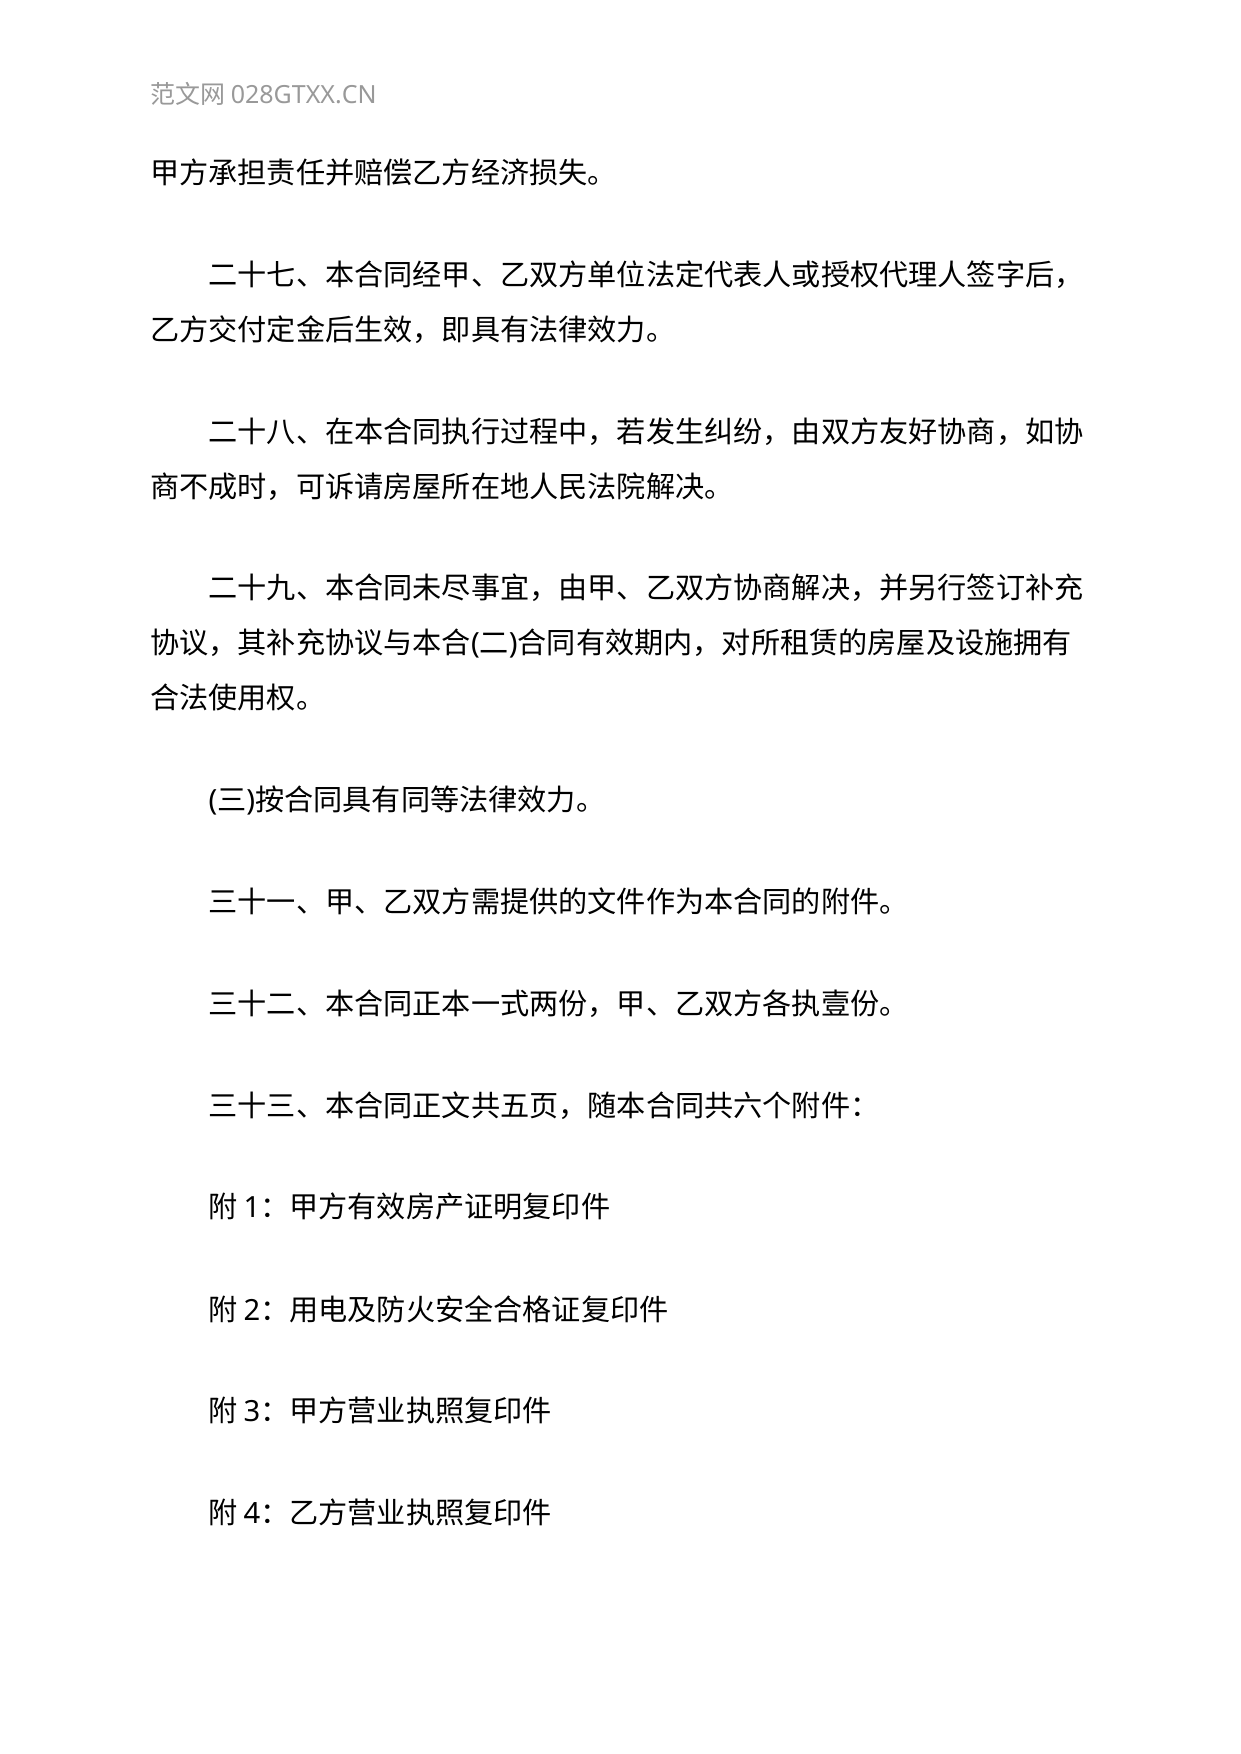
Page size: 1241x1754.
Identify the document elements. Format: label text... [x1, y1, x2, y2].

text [150, 150, 1090, 192]
text (三)按合同具有同等法律效力。 [150, 777, 1090, 819]
text 二十八、在本合同执行过程中，若发生纠纷，由双方友好协商，如协商不成时，可诉请房屋所在地人民法院解决。 [150, 408, 1090, 506]
text 附3：甲方营业执照复印件 [150, 1388, 1090, 1430]
text 三十三、本合同正文共五页，随本合同共六个附件： [150, 1082, 1090, 1124]
text 三十一、甲、乙双方需提供的文件作为本合同的附件。 [150, 879, 1090, 921]
text 附1：甲方有效房产证明复印件 [150, 1184, 1090, 1226]
text 二十九、本合同未尽事宜，由甲、乙双方协商解决，并另行签订补充协议，其补充协议与本合(二)合同有效期内，对所租赁的房屋及设施拥有合法使用权。 [150, 565, 1090, 717]
text 三十二、本合同正本一式两份，甲、乙双方各执壹份。 [150, 981, 1090, 1023]
text 二十七、本合同经甲、乙双方单位法定代表人或授权代理人签字后，乙方交付定金后生效，即具有法律效力。 [150, 252, 1090, 349]
text 附4：乙方营业执照复印件 [150, 1490, 1090, 1532]
text 附2：用电及防火安全合格证复印件 [150, 1286, 1090, 1328]
